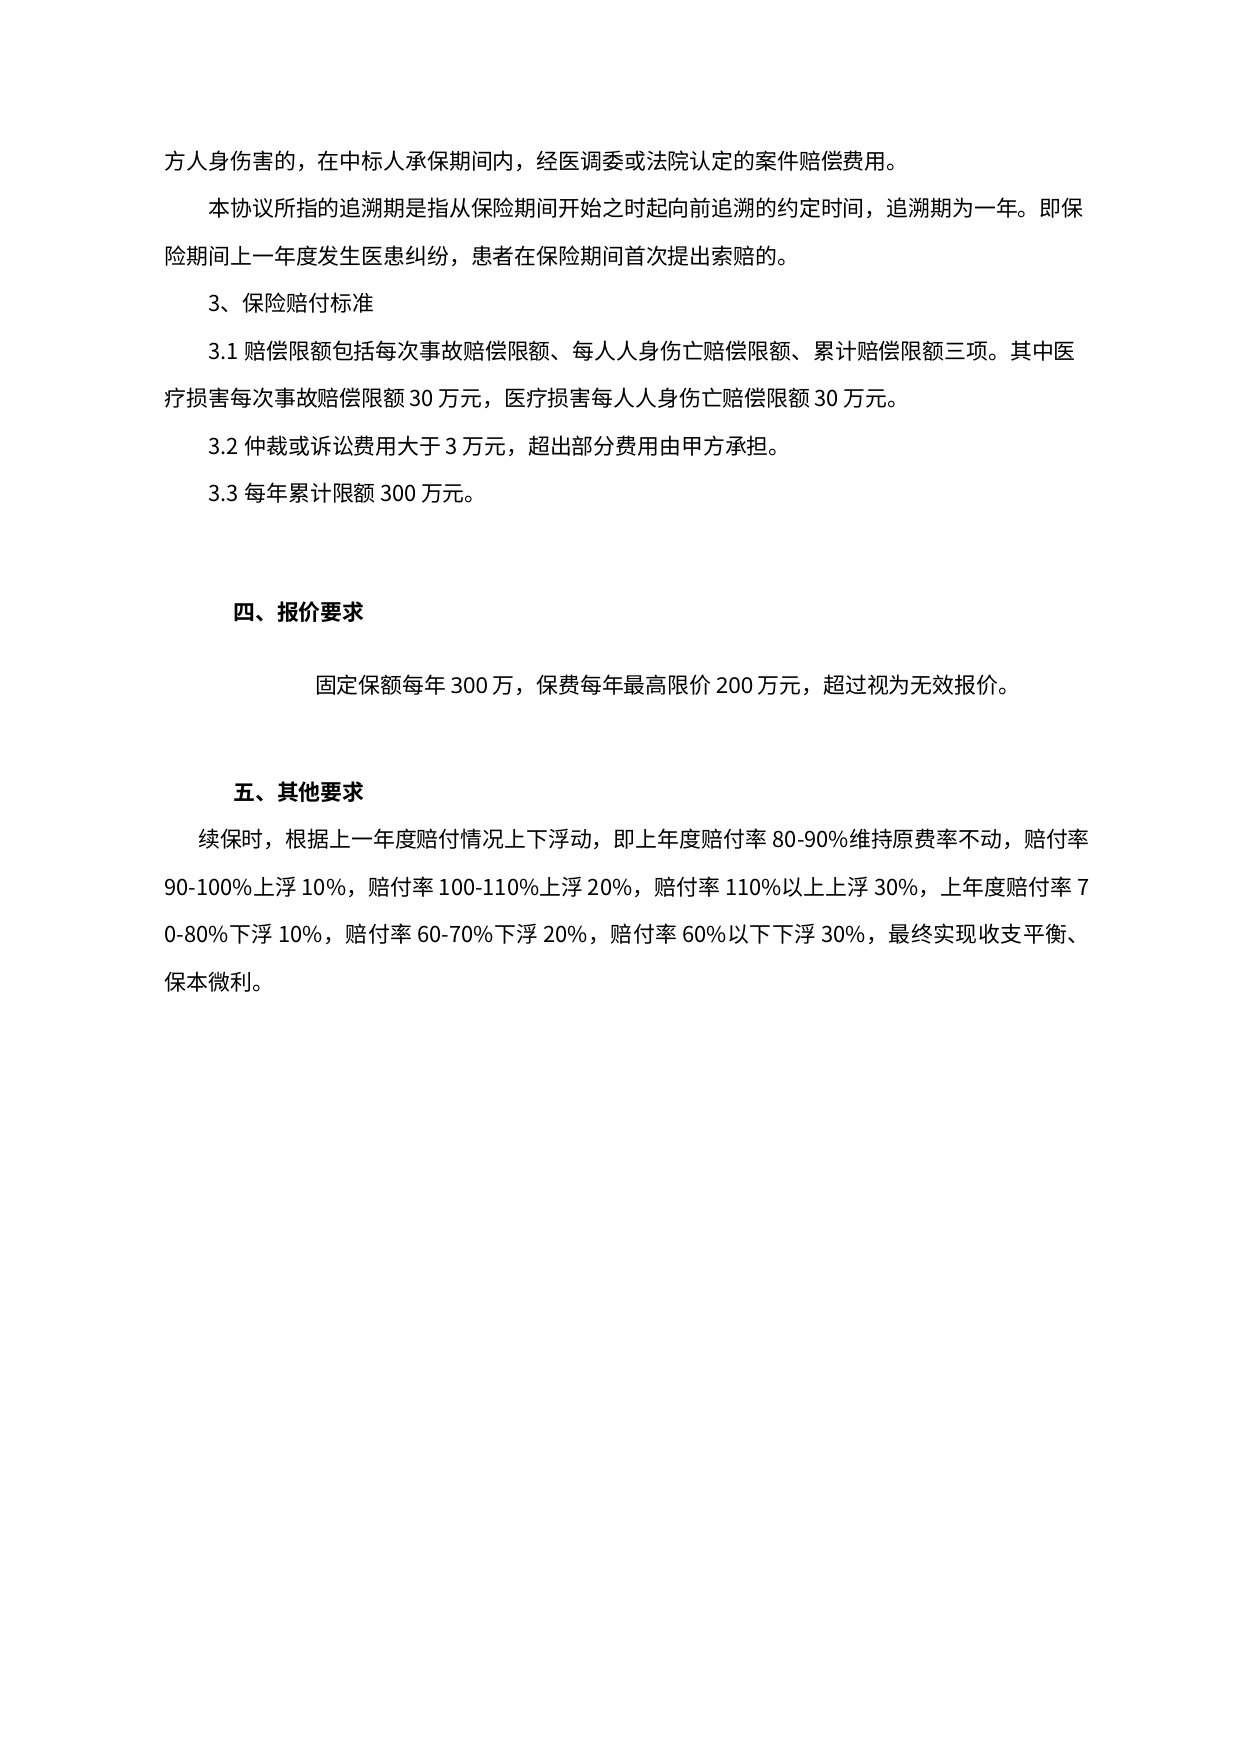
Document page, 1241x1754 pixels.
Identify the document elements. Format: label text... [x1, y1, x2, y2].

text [164, 144, 1090, 175]
text 本协议所指的追溯期是指从保险期间开始之时起向前追溯的约定时间，追溯期为一年。即保险期间上一年度发生医患纠纷，患者在保险期间首次提出索赔的。 [164, 191, 1090, 270]
text 续保时，根据上一年度赔付情况上下浮动，即上年度赔付率80-90%维持原费率不动，赔付率90-100%上浮10%，赔付率100-110%上浮20%，赔付率110%以上上浮30%，上年度赔付率70-80%下浮10%，赔付率60-70%下浮20%，赔付率60%以下下浮30%，最终实现收支平衡、保本微利。 [164, 822, 1090, 996]
text 3.3 每年累计限额300万元。 [164, 476, 1090, 508]
text 3.1 赔偿限额包括每次事故赔偿限额、每人人身伤亡赔偿限额、累计赔偿限额三项。其中医疗损害每次事故赔偿限额30万元，医疗损害每人人身伤亡赔偿限额30万元。 [164, 334, 1090, 413]
subtitle 五、其他要求 [233, 774, 1090, 806]
subtitle 四、报价要求 [233, 595, 1090, 627]
text 3.2 仲裁或诉讼费用大于3万元，超出部分费用由甲方承担。 [164, 429, 1090, 460]
text 固定保额每年300万，保费每年最高限价200万元，超过视为无效报价。 [271, 668, 1090, 699]
text 3、保险赔付标准 [164, 286, 1090, 318]
